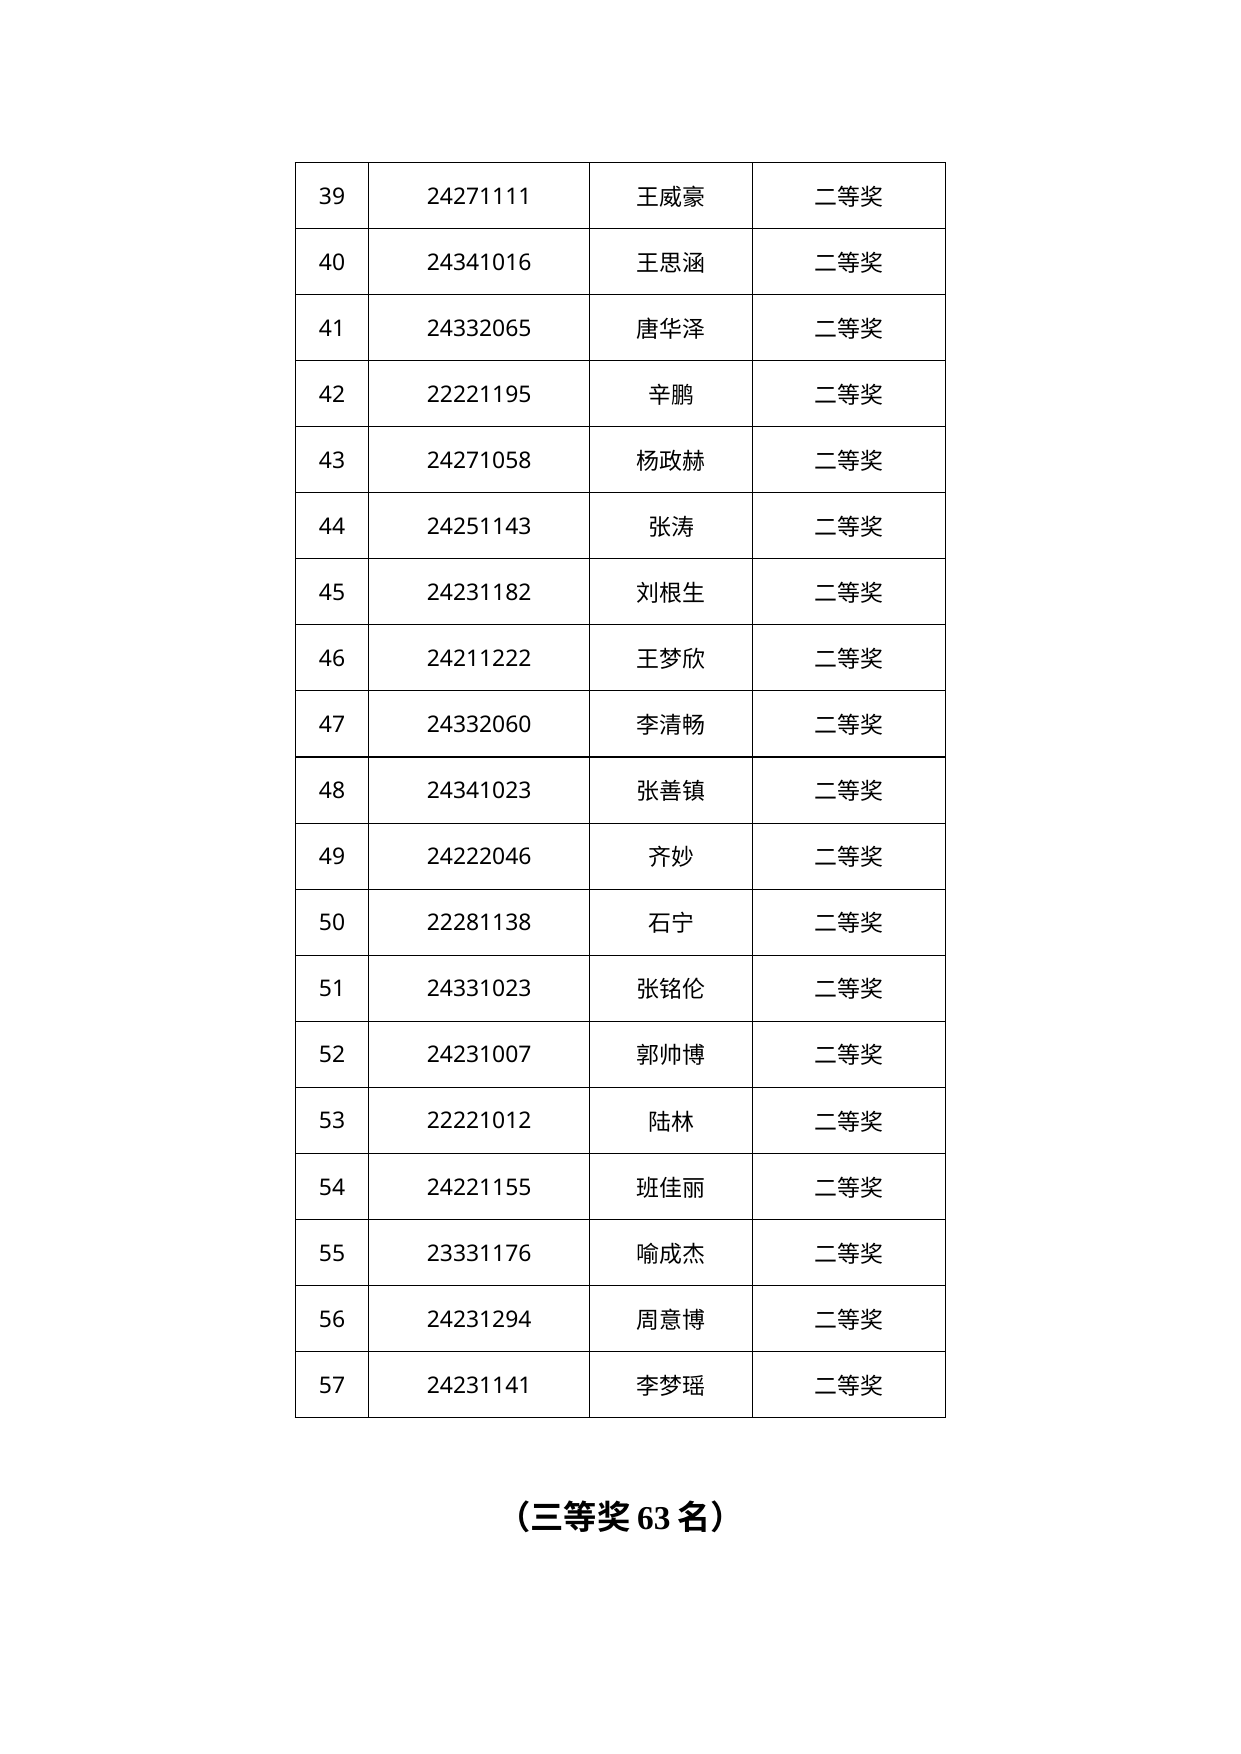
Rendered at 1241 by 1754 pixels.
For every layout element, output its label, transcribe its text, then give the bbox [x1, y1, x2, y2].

table_cell 二等奖 [753, 625, 945, 690]
table_cell 42 [296, 361, 368, 426]
table_cell 二等奖 [753, 691, 945, 756]
table_cell 24231182 [369, 559, 589, 624]
table_cell 24222046 [369, 824, 589, 888]
table_cell 48 [296, 758, 368, 822]
table_cell 50 [296, 890, 368, 954]
table_cell 王思涵 [590, 229, 752, 294]
text （三等奖63名） [187, 1483, 1053, 1548]
table_cell 24341016 [369, 229, 589, 294]
table_cell 张善镇 [590, 758, 752, 822]
table_cell 石宁 [590, 890, 752, 954]
table_cell 陆林 [590, 1088, 752, 1153]
table_cell 51 [296, 956, 368, 1021]
table_cell 齐妙 [590, 824, 752, 888]
table_cell 24331023 [369, 956, 589, 1021]
table_cell 二等奖 [753, 229, 945, 294]
table_cell 二等奖 [753, 824, 945, 888]
table_cell 23331176 [369, 1220, 589, 1285]
table_cell 周意博 [590, 1286, 752, 1351]
table_cell 24271058 [369, 427, 589, 492]
table_cell 49 [296, 824, 368, 888]
table_cell 杨政赫 [590, 427, 752, 492]
table_cell 24211222 [369, 625, 589, 690]
table_cell 46 [296, 625, 368, 690]
table_cell 二等奖 [753, 559, 945, 624]
table_cell 二等奖 [753, 890, 945, 954]
table_cell 54 [296, 1154, 368, 1219]
table_cell 44 [296, 493, 368, 558]
table_cell 47 [296, 691, 368, 756]
table_cell 二等奖 [753, 1352, 945, 1417]
table_cell 57 [296, 1352, 368, 1417]
table_cell 52 [296, 1022, 368, 1087]
table_cell 45 [296, 559, 368, 624]
table_cell 55 [296, 1220, 368, 1285]
table_cell 二等奖 [753, 956, 945, 1021]
table_cell 41 [296, 295, 368, 360]
table_cell 王威豪 [590, 163, 752, 228]
table_cell 53 [296, 1088, 368, 1153]
table_cell 二等奖 [753, 1286, 945, 1351]
table_cell 24231294 [369, 1286, 589, 1351]
table_cell 班佳丽 [590, 1154, 752, 1219]
table_cell 郭帅博 [590, 1022, 752, 1087]
table_cell 24251143 [369, 493, 589, 558]
table_cell 二等奖 [753, 427, 945, 492]
table_cell 李清畅 [590, 691, 752, 756]
table_cell 二等奖 [753, 493, 945, 558]
table_cell 王梦欣 [590, 625, 752, 690]
table_cell 24332060 [369, 691, 589, 756]
table_cell 辛鹏 [590, 361, 752, 426]
table_cell 喻成杰 [590, 1220, 752, 1285]
table_cell 22281138 [369, 890, 589, 954]
table_cell 唐华泽 [590, 295, 752, 360]
table_cell 43 [296, 427, 368, 492]
table_cell 张涛 [590, 493, 752, 558]
table_cell 39 [296, 163, 368, 228]
table_cell 二等奖 [753, 1154, 945, 1219]
table_cell 张铭伦 [590, 956, 752, 1021]
table_cell 24231141 [369, 1352, 589, 1417]
table_cell 24231007 [369, 1022, 589, 1087]
table_cell 24221155 [369, 1154, 589, 1219]
table_cell 40 [296, 229, 368, 294]
table_cell 李梦瑶 [590, 1352, 752, 1417]
table_cell 22221195 [369, 361, 589, 426]
table_cell 二等奖 [753, 1022, 945, 1087]
table_cell 二等奖 [753, 1088, 945, 1153]
table_cell 24332065 [369, 295, 589, 360]
table_cell 56 [296, 1286, 368, 1351]
table_cell 二等奖 [753, 295, 945, 360]
table_cell 22221012 [369, 1088, 589, 1153]
table_cell 二等奖 [753, 758, 945, 822]
table_cell 24341023 [369, 758, 589, 822]
table_cell 二等奖 [753, 361, 945, 426]
table_cell 24271111 [369, 163, 589, 228]
table_cell 二等奖 [753, 163, 945, 228]
table_cell 刘根生 [590, 559, 752, 624]
table_cell 二等奖 [753, 1220, 945, 1285]
